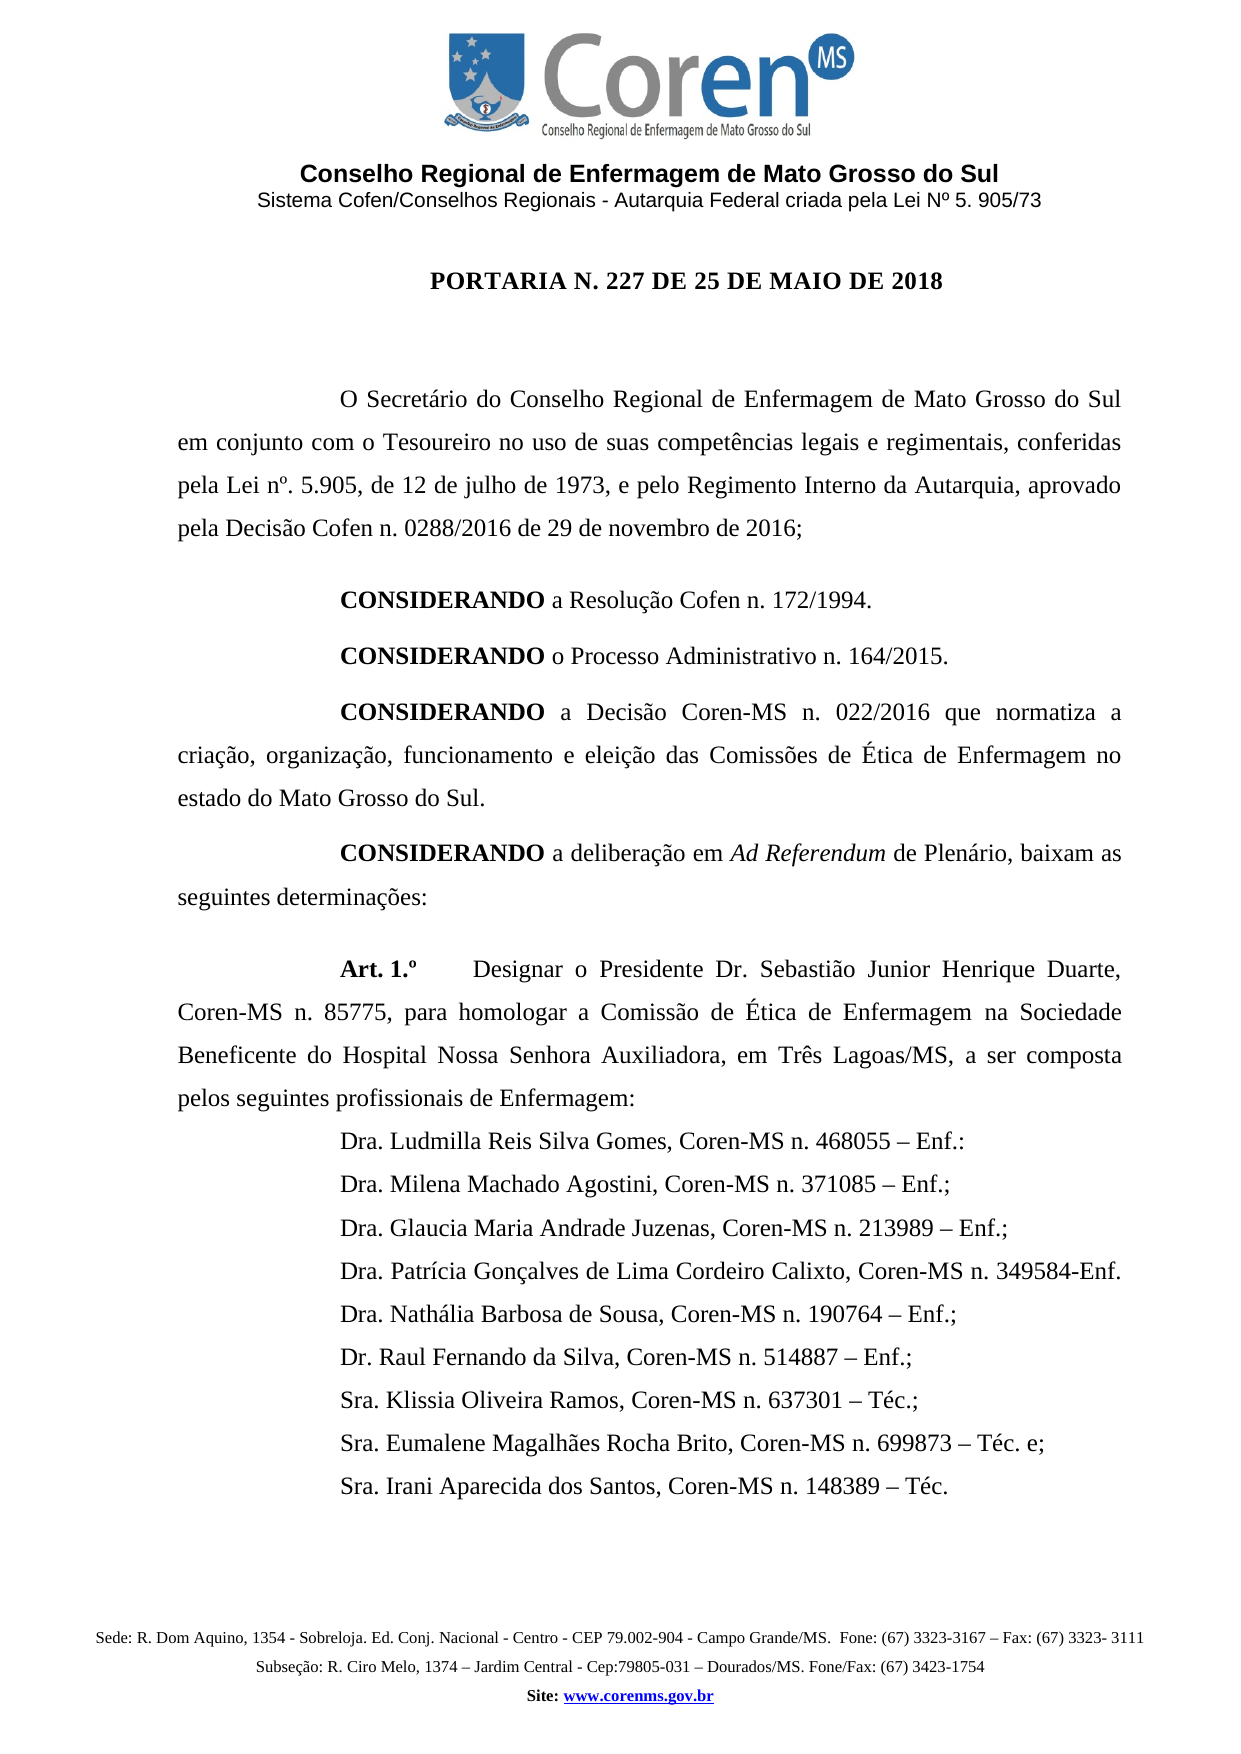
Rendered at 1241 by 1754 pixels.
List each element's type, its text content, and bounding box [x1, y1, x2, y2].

list Designar o Presidente Dr. Sebastião Junior Henrique Duarte, Coren-MS n. 85775, para homologar a Comissão de Ética de Enfermagem na Sociedade Beneficente do Hospital Nossa Senhora Auxiliadora, em Três Lagoas/MS, a ser composta pelos seguintes profissionais de Enfermagem: [177, 954, 1122, 1112]
title Portaria n. 227 de 25 de MAIO de 2018 [177, 266, 1122, 294]
text CONSIDERANDO a Decisão Coren-MS n. 022/2016 que normatiza a criação, organização, funcionamento e eleição das Comissões de Ética de Enfermagem no estado do Mato Grosso do Sul. [177, 697, 1122, 812]
picture [442, 30, 857, 143]
list Dra. Glaucia Maria Andrade Juzenas, Coren-MS n. 213989 – Enf.; [340, 1213, 1122, 1241]
list Sra. Eumalene Magalhães Rocha Brito, Coren-MS n. 699873 – Téc. e; [340, 1428, 1122, 1457]
text O Secretário do Conselho Regional de Enfermagem de Mato Grosso do Sul em conjunto com o Tesoureiro no uso de suas competências legais e regimentais, conferidas pela Lei nº. 5.905, de 12 de julho de 1973, e pelo Regimento Interno da Autarquia, aprovado pela Decisão Cofen n. 0288/2016 de 29 de novembro de 2016; [177, 384, 1122, 542]
text CONSIDERANDO a deliberação em Ad Referendum de Plenário, baixam as seguintes determinações: [177, 838, 1122, 910]
list Sra. Irani Aparecida dos Santos, Coren-MS n. 148389 – Téc. [340, 1471, 1122, 1500]
list Dra. Ludmilla Reis Silva Gomes, Coren-MS n. 468055 – Enf.: [340, 1126, 1122, 1155]
list Dra. Patrícia Gonçalves de Lima Cordeiro Calixto, Coren-MS n. 349584-Enf. Dra. Nathália Barbosa de Sousa, Coren-MS n. 190764 – Enf.; [340, 1256, 1122, 1328]
text CONSIDERANDO o Processo Administrativo n. 164/2015. [177, 641, 1122, 670]
text CONSIDERANDO a Resolução Cofen n. 172/1994. [177, 585, 1122, 614]
list Dra. Milena Machado Agostini, Coren-MS n. 371085 – Enf.; [340, 1169, 1122, 1198]
list Sra. Klissia Oliveira Ramos, Coren-MS n. 637301 – Téc.; [340, 1385, 1122, 1414]
list Dr. Raul Fernando da Silva, Coren-MS n. 514887 – Enf.; [340, 1342, 1122, 1371]
